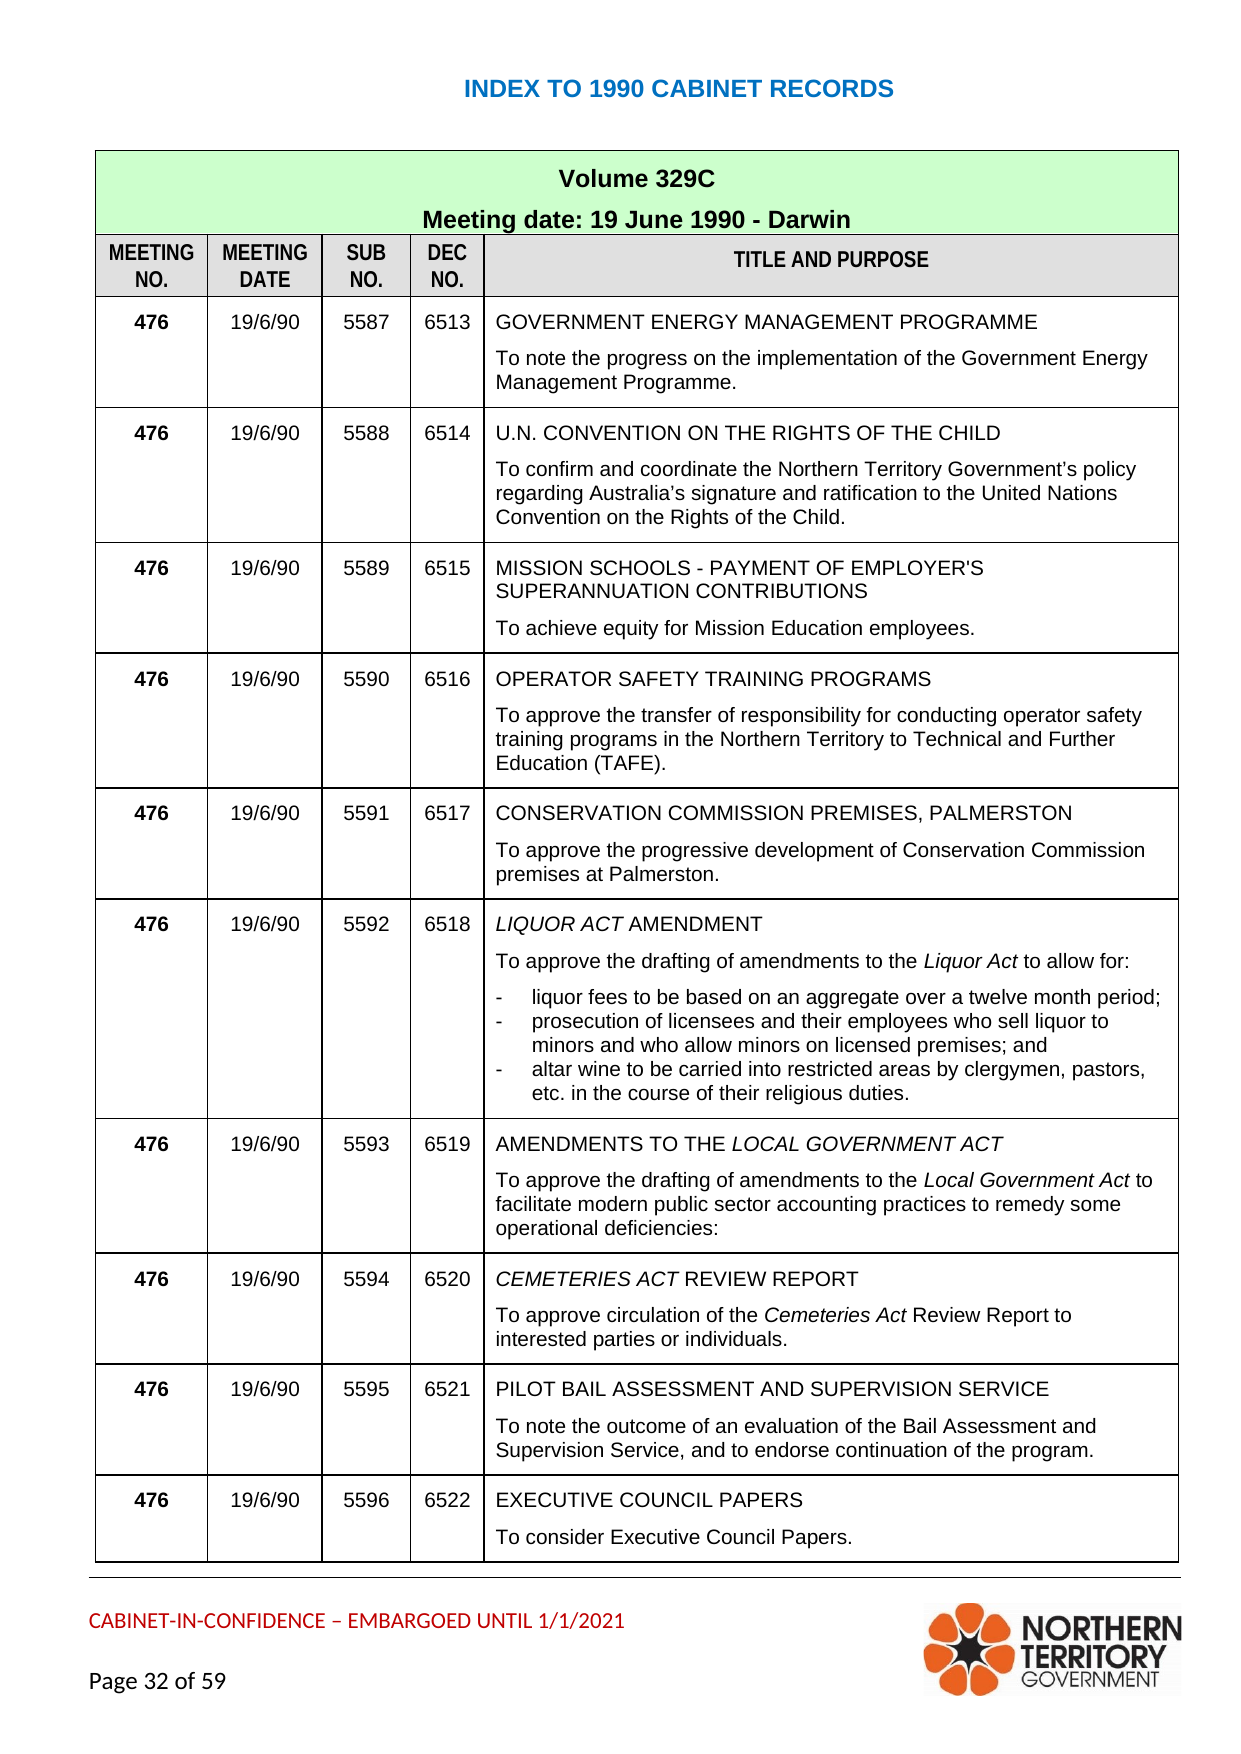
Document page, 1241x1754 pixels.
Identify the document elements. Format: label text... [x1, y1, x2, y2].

table_cell 5587 [323, 297, 410, 406]
table_cell DEC NO. [411, 235, 483, 296]
table_cell 6515 [411, 543, 483, 652]
table_cell 5592 [323, 900, 410, 1117]
table_cell 5595 [323, 1365, 410, 1474]
table_header Volume 329C Meeting date: 19 June 1990 - Darwin [96, 151, 1178, 233]
table_cell EXECUTIVE COUNCIL PAPERS To consider Executive Council Papers. [485, 1476, 1178, 1561]
table_cell 5588 [323, 408, 410, 541]
table_cell 5589 [323, 543, 410, 652]
table_cell 6518 [411, 900, 483, 1117]
table_cell 19/6/90 [208, 1365, 321, 1474]
table_cell 6521 [411, 1365, 483, 1474]
table_cell 6514 [411, 408, 483, 541]
table_cell 6516 [411, 654, 483, 787]
table_cell 476 [96, 1365, 207, 1474]
table_cell CEMETERIES ACT REVIEW REPORT To approve circulation of the Cemeteries Act Review Report to interested parties or individuals. [485, 1254, 1178, 1363]
table_cell AMENDMENTS TO THE LOCAL GOVERNMENT ACT To approve the drafting of amendments to the Local Government Act to facilitate modern public sector accounting practices to remedy some operational deficiencies: [485, 1119, 1178, 1252]
table_cell LIQUOR ACT AMENDMENT To approve the drafting of amendments to the Liquor Act to allow for: liquor fees to be based on an aggregate over a twelve month period; prosecution of licensees and their employees who sell liquor to minors and who allow minors on licensed premises; and altar wine to be carried into restricted areas by clergymen, pastors, etc. in the course of their religious duties. [485, 900, 1178, 1117]
table_cell 476 [96, 900, 207, 1117]
table_cell 5590 [323, 654, 410, 787]
table_cell 19/6/90 [208, 900, 321, 1117]
picture [923, 1603, 1182, 1696]
table_cell 19/6/90 [208, 1476, 321, 1561]
table_cell TITLE AND PURPOSE [485, 235, 1178, 296]
table_cell 19/6/90 [208, 789, 321, 898]
table_cell 5593 [323, 1119, 410, 1252]
table_cell 6517 [411, 789, 483, 898]
table_cell 5596 [323, 1476, 410, 1561]
table_cell 5591 [323, 789, 410, 898]
table_cell 476 [96, 1119, 207, 1252]
table_cell 6520 [411, 1254, 483, 1363]
table_cell MISSION SCHOOLS - PAYMENT OF EMPLOYER'S SUPERANNUATION CONTRIBUTIONS To achieve equity for Mission Education employees. [485, 543, 1178, 652]
table_cell 476 [96, 654, 207, 787]
table_cell 6522 [411, 1476, 483, 1561]
table_cell 476 [96, 297, 207, 406]
table_cell OPERATOR SAFETY TRAINING PROGRAMS To approve the transfer of responsibility for conducting operator safety training programs in the Northern Territory to Technical and Further Education (TAFE). [485, 654, 1178, 787]
table_cell MEETING NO. [96, 235, 207, 296]
table_cell 19/6/90 [208, 297, 321, 406]
table_cell 6519 [411, 1119, 483, 1252]
table_cell 476 [96, 789, 207, 898]
table_cell GOVERNMENT ENERGY MANAGEMENT PROGRAMME To note the progress on the implementation of the Government Energy Management Programme. [485, 297, 1178, 406]
table_cell PILOT BAIL ASSESSMENT AND SUPERVISION SERVICE To note the outcome of an evaluation of the Bail Assessment and Supervision Service, and to endorse continuation of the program. [485, 1365, 1178, 1474]
table_cell 476 [96, 1476, 207, 1561]
table_cell 476 [96, 1254, 207, 1363]
table_cell CONSERVATION COMMISSION PREMISES, PALMERSTON To approve the progressive development of Conservation Commission premises at Palmerston. [485, 789, 1178, 898]
table_cell 19/6/90 [208, 1254, 321, 1363]
table_cell 19/6/90 [208, 654, 321, 787]
table_cell SUB NO. [323, 235, 410, 296]
table_cell 5594 [323, 1254, 410, 1363]
table_cell U.N. CONVENTION ON THE RIGHTS OF THE CHILD To confirm and coordinate the Northern Territory Government’s policy regarding Australia’s signature and ratification to the United Nations Convention on the Rights of the Child. [485, 408, 1178, 541]
table_cell 19/6/90 [208, 1119, 321, 1252]
table_cell 476 [96, 543, 207, 652]
table_cell 476 [96, 408, 207, 541]
table_cell 19/6/90 [208, 408, 321, 541]
table_cell 19/6/90 [208, 543, 321, 652]
table_cell MEETING DATE [208, 235, 321, 296]
table_cell 6513 [411, 297, 483, 406]
